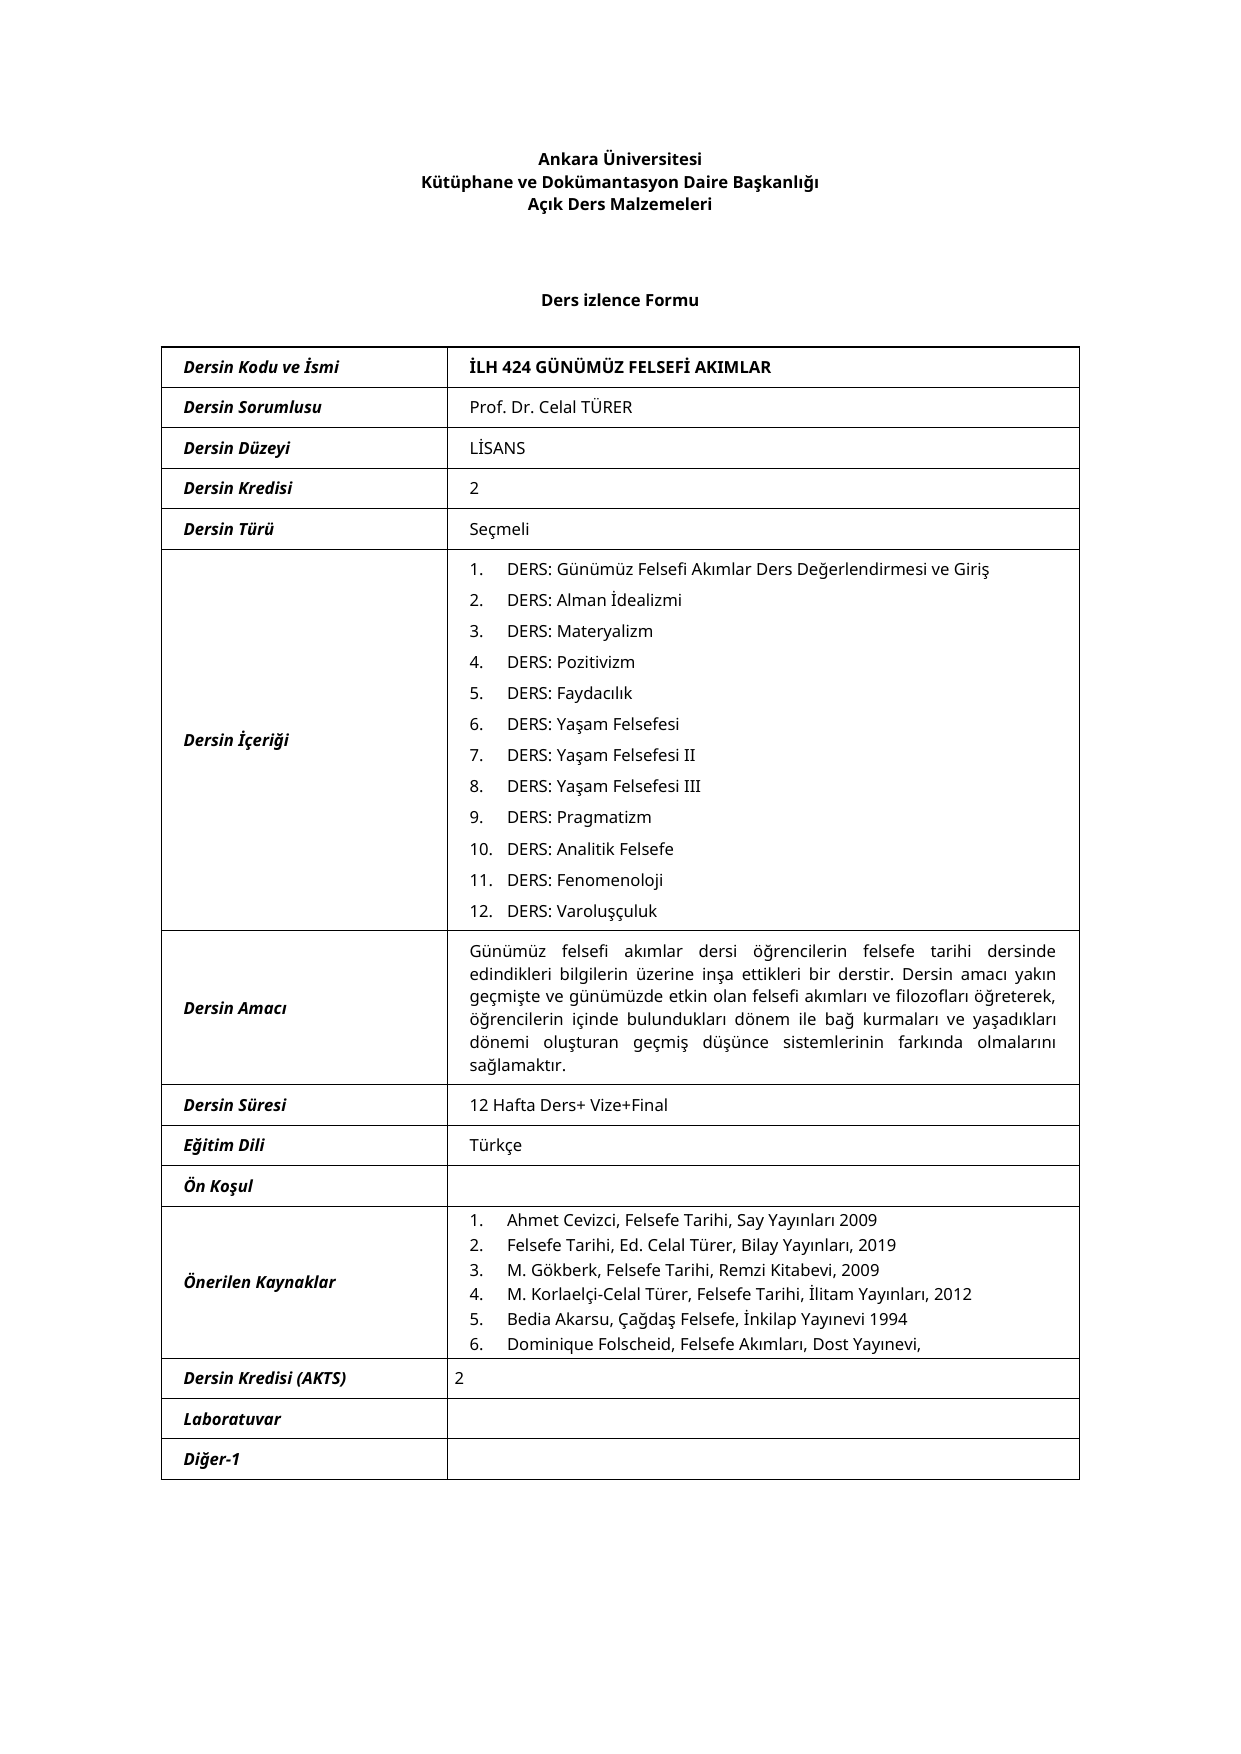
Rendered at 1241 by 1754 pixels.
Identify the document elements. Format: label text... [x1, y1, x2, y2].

table_cell Dersin Amacı [162, 931, 447, 1084]
table_cell 2 [448, 469, 1079, 508]
table_cell LİSANS [448, 428, 1079, 468]
table_cell Önerilen Kaynaklar [162, 1207, 447, 1357]
table_cell Türkçe [448, 1126, 1079, 1165]
text Açık Ders Malzemeleri [148, 193, 1093, 216]
table_cell [448, 1399, 1079, 1438]
text Ders izlence Formu [148, 288, 1093, 311]
table_cell Dersin Düzeyi [162, 428, 447, 468]
table_cell Laboratuvar [162, 1399, 447, 1438]
table_cell Dersin Süresi [162, 1085, 447, 1125]
table_cell Ahmet Cevizci, Felsefe Tarihi, Say Yayınları 2009 Felsefe Tarihi, Ed. Celal Türer, Bilay Yayınları, 2019 M. Gökberk, Felsefe Tarihi, Remzi Kitabevi, 2009 M. Korlaelçi-Celal Türer, Felsefe Tarihi, İlitam Yayınları, 2012 Bedia Akarsu, Çağdaş Felsefe, İnkilap Yayınevi 1994 Dominique Folscheid, Felsefe Akımları, Dost Yayınevi, [448, 1207, 1079, 1357]
table_cell [448, 1439, 1079, 1479]
table_cell Dersin Kredisi (AKTS) [162, 1359, 447, 1398]
table_cell [448, 1166, 1079, 1206]
table_cell Günümüz felsefi akımlar dersi öğrencilerin felsefe tarihi dersinde edindikleri bilgilerin üzerine inşa ettikleri bir derstir. Dersin amacı yakın geçmişte ve günümüzde etkin olan felsefi akımları ve filozofları öğreterek, öğrencilerin içinde bulundukları dönem ile bağ kurmaları ve yaşadıkları dönemi oluşturan geçmiş düşünce sistemlerinin farkında olmalarını sağlamaktır. [448, 931, 1079, 1084]
table_header İLH 424 GÜNÜMÜZ FELSEFİ AKIMLAR [448, 348, 1079, 387]
table_cell DERS: Günümüz Felsefi Akımlar Ders Değerlendirmesi ve Giriş DERS: Alman İdealizmi DERS: Materyalizm DERS: Pozitivizm DERS: Faydacılık DERS: Yaşam Felsefesi DERS: Yaşam Felsefesi II DERS: Yaşam Felsefesi III DERS: Pragmatizm DERS: Analitik Felsefe DERS: Fenomenoloji DERS: Varoluşçuluk [448, 550, 1079, 930]
table_cell Eğitim Dili [162, 1126, 447, 1165]
table_cell 12 Hafta Ders+ Vize+Final [448, 1085, 1079, 1125]
table_header Dersin Kodu ve İsmi [162, 348, 447, 387]
table_cell Dersin İçeriği [162, 550, 447, 930]
table_cell Ön Koşul [162, 1166, 447, 1206]
table_cell Diğer-1 [162, 1439, 447, 1479]
table_cell Dersin Kredisi [162, 469, 447, 508]
table_cell Prof. Dr. Celal TÜRER [448, 388, 1079, 427]
table_cell Dersin Türü [162, 509, 447, 548]
table_cell Seçmeli [448, 509, 1079, 548]
table_cell Dersin Sorumlusu [162, 388, 447, 427]
table_cell 2 [448, 1359, 1079, 1398]
text Ankara Üniversitesi Kütüphane ve Dokümantasyon Daire Başkanlığı [148, 148, 1093, 193]
